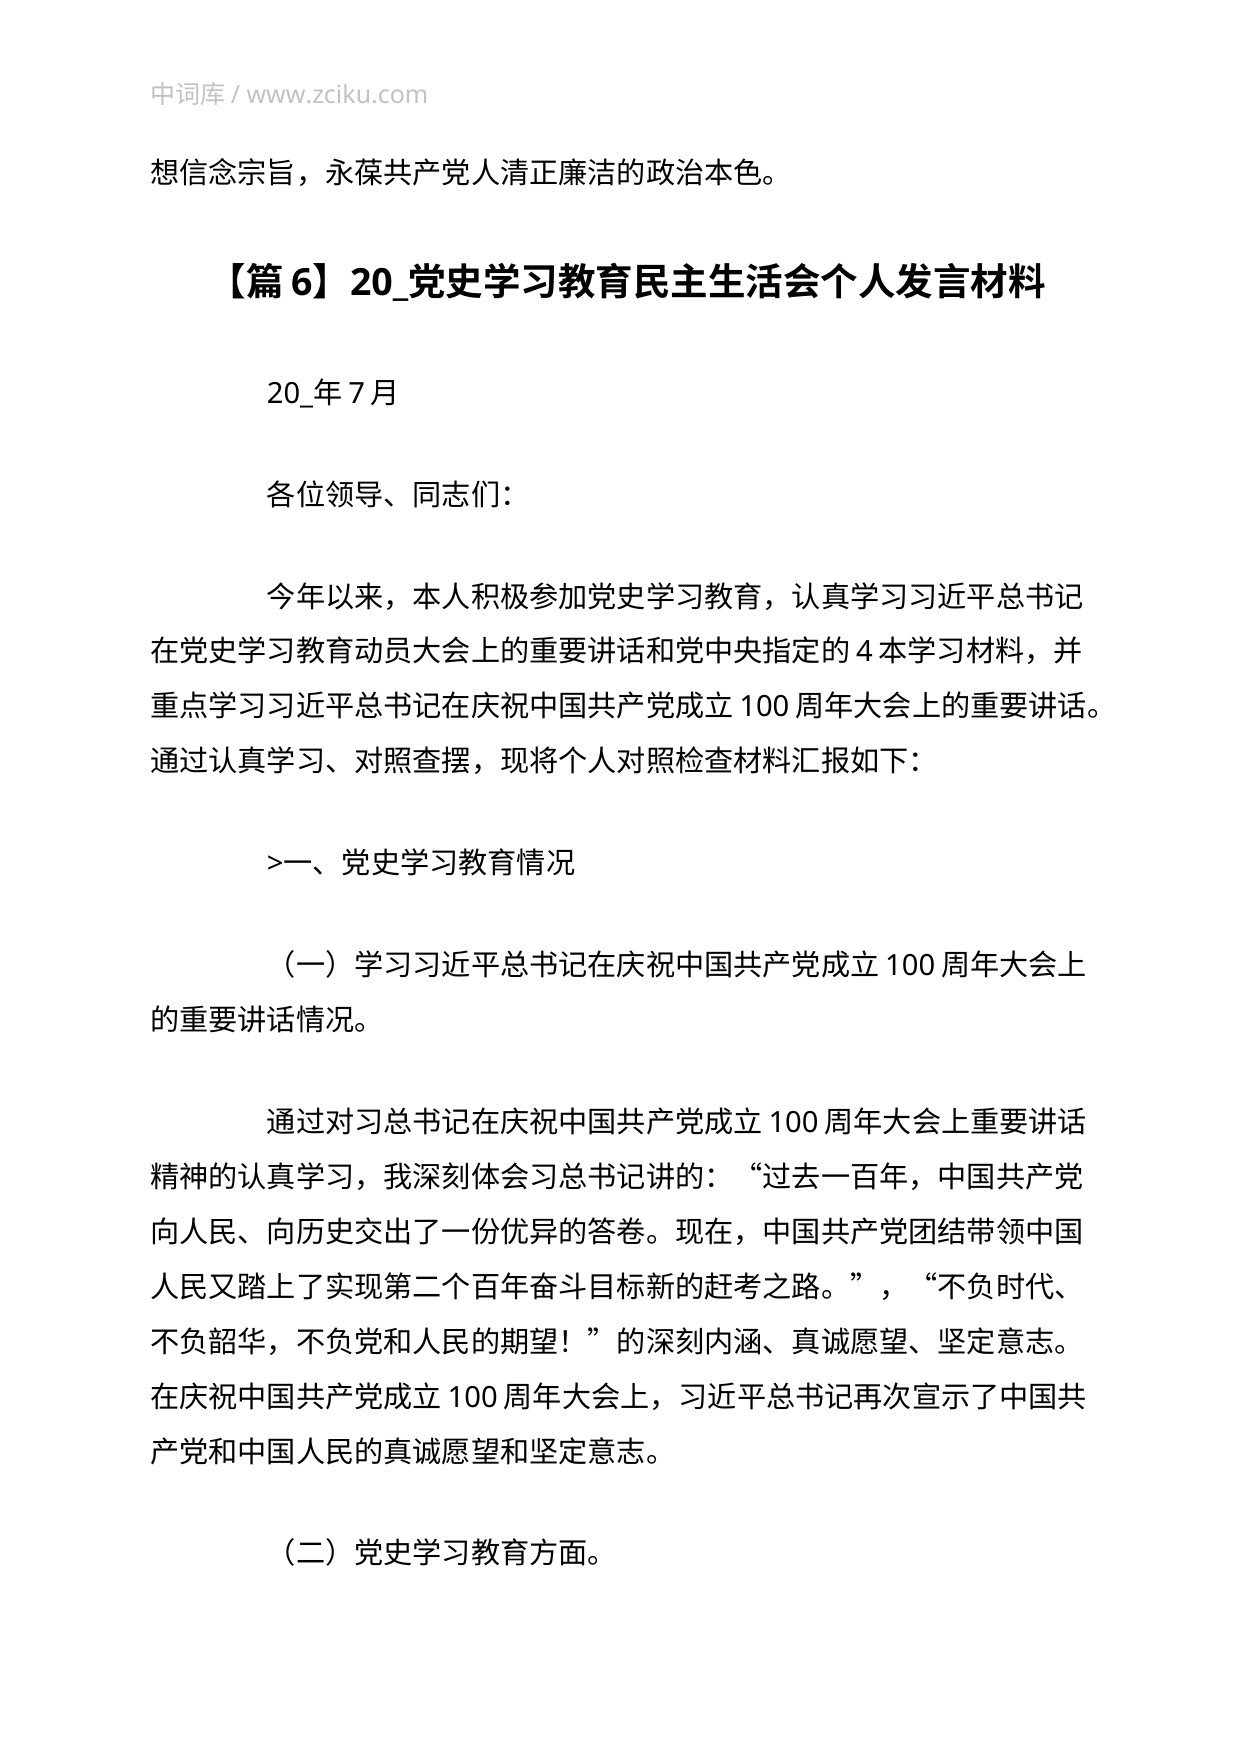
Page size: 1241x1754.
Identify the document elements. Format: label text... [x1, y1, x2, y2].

text 今年以来，本人积极参加党史学习教育，认真学习习近平总书记在党史学习教育动员大会上的重要讲话和党中央指定的4本学习材料，并重点学习习近平总书记在庆祝中国共产党成立100周年大会上的重要讲话。通过认真学习、对照查摆，现将个人对照检查材料汇报如下： [150, 573, 1090, 780]
text 20_年7月 [150, 369, 1090, 412]
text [150, 150, 1090, 192]
text 各位领导、同志们： [150, 471, 1090, 514]
text 通过对习总书记在庆祝中国共产党成立100周年大会上重要讲话精神的认真学习，我深刻体会习总书记讲的：“过去一百年，中国共产党向人民、向历史交出了一份优异的答卷。现在，中国共产党团结带领中国人民又踏上了实现第二个百年奋斗目标新的赶考之路。”，“不负时代、不负韶华，不负党和人民的期望！”的深刻内涵、真诚愿望、坚定意志。在庆祝中国共产党成立100周年大会上，习近平总书记再次宣示了中国共产党和中国人民的真诚愿望和坚定意志。 [150, 1098, 1090, 1470]
text 【篇6】20_党史学习教育民主生活会个人发言材料 [150, 252, 1090, 306]
text （二）党史学习教育方面。 [150, 1530, 1090, 1572]
text （一）学习习近平总书记在庆祝中国共产党成立100周年大会上的重要讲话情况。 [150, 942, 1090, 1039]
text >一、党史学习教育情况 [150, 840, 1090, 882]
